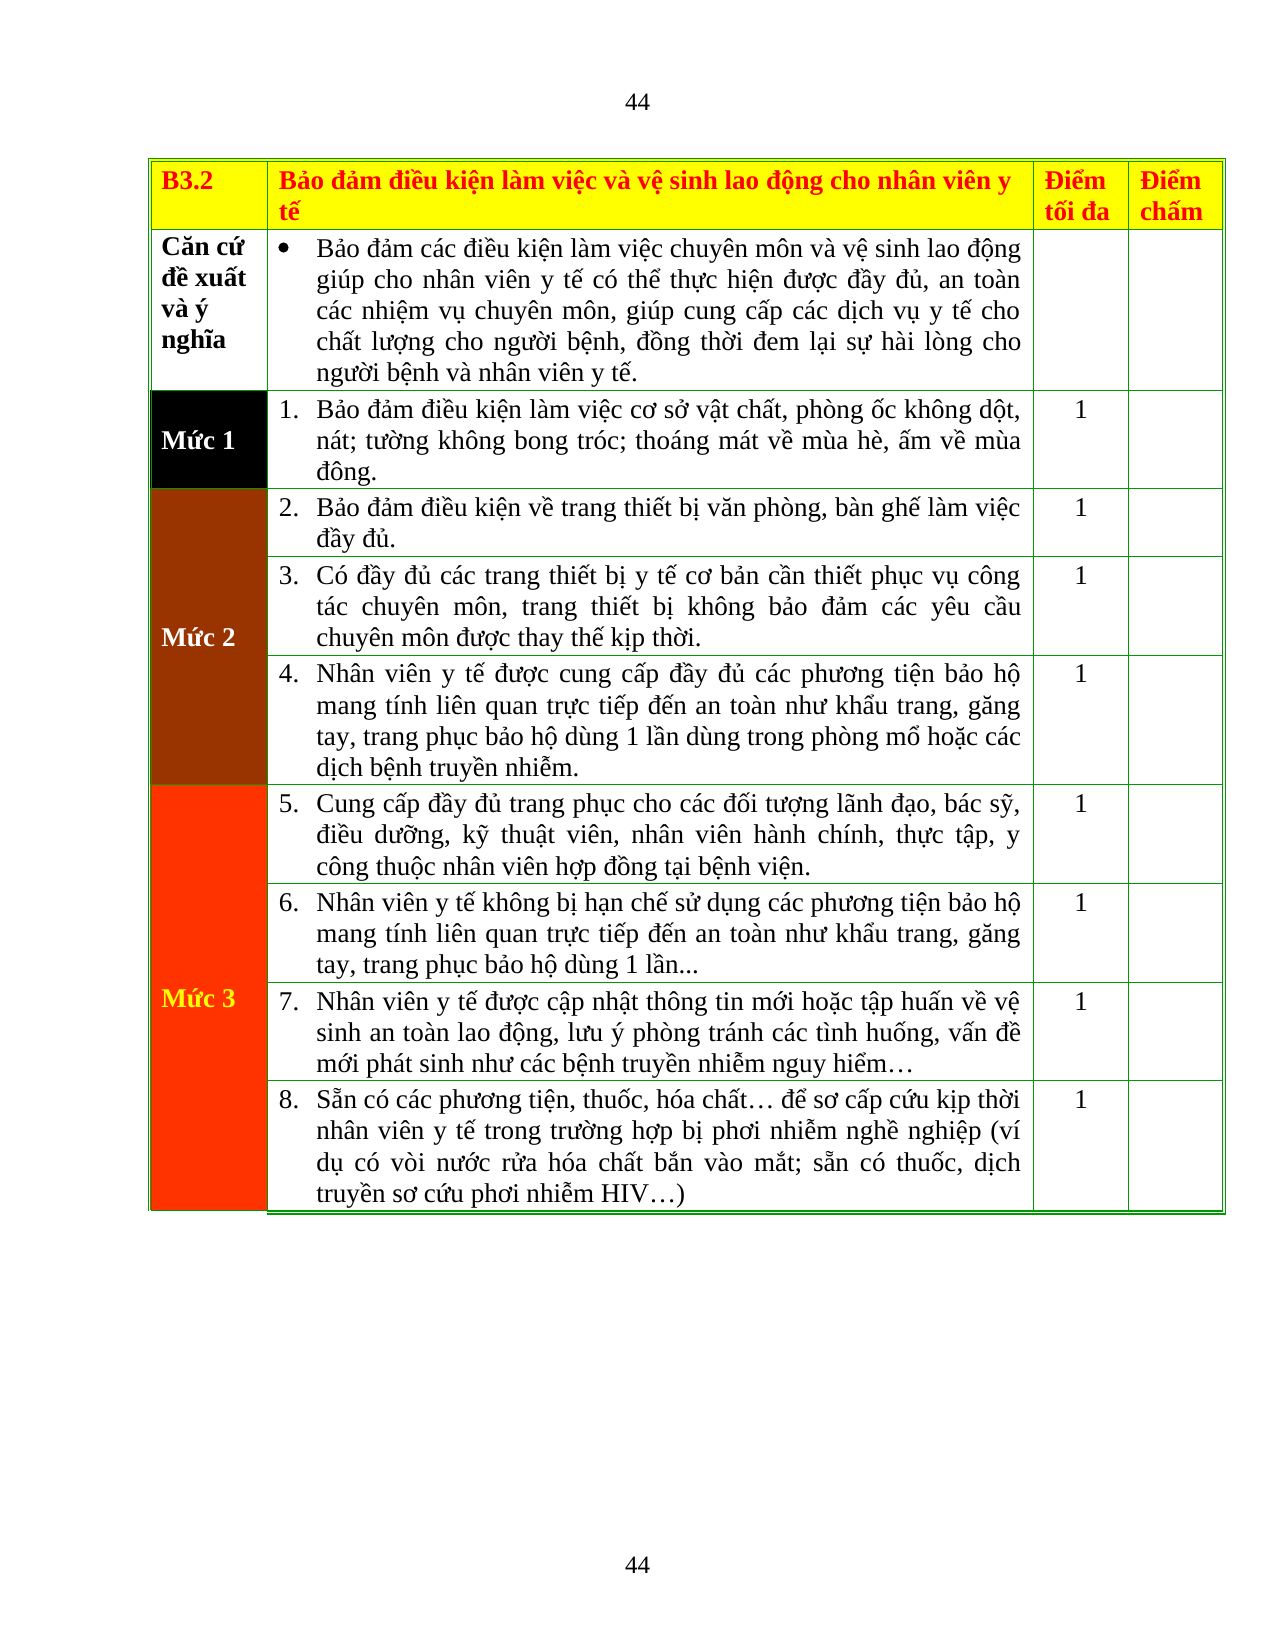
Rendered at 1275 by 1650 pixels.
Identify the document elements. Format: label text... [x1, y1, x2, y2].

table_header Bảo đảm điều kiện làm việc và vệ sinh lao động cho nhân viên y tế [268, 162, 1033, 229]
table_cell 1 [1034, 656, 1128, 784]
table_cell Cung cấp đầy đủ trang phục cho các đối tượng lãnh đạo, bác sỹ, điều dưỡng, kỹ thuật viên, nhân viên hành chính, thực tập, y công thuộc nhân viên hợp đồng tại bệnh viện. [268, 785, 1033, 883]
table_header Điểm chấm [1129, 162, 1222, 229]
table_cell Bảo đảm điều kiện làm việc cơ sở vật chất, phòng ốc không dột, nát; tường không bong tróc; thoáng mát về mùa hè, ấm về mùa đông. [268, 391, 1033, 488]
table_cell 1 [1034, 489, 1128, 556]
table_cell 1 [1034, 391, 1128, 488]
table_header Điểm tối đa [1034, 162, 1128, 229]
table_cell Mức 3 [152, 785, 267, 1210]
table_cell Mức 2 [152, 489, 267, 784]
table_cell Nhân viên y tế không bị hạn chế sử dụng các phương tiện bảo hộ mang tính liên quan trực tiếp đến an toàn như khẩu trang, găng tay, trang phục bảo hộ dùng 1 lần... [268, 884, 1033, 982]
table_cell Sẵn có các phương tiện, thuốc, hóa chất… để sơ cấp cứu kịp thời nhân viên y tế trong trường hợp bị phơi nhiễm nghề nghiệp (ví dụ có vòi nước rửa hóa chất bắn vào mắt; sẵn có thuốc, dịch truyền sơ cứu phơi nhiễm HIV…) [268, 1081, 1033, 1210]
table_cell Bảo đảm các điều kiện làm việc chuyên môn và vệ sinh lao động giúp cho nhân viên y tế có thể thực hiện được đầy đủ, an toàn các nhiệm vụ chuyên môn, giúp cung cấp các dịch vụ y tế cho chất lượng cho người bệnh, đồng thời đem lại sự hài lòng cho người bệnh và nhân viên y tế. [268, 230, 1033, 390]
table_cell [1034, 230, 1128, 390]
table_cell Mức 1 [152, 391, 267, 488]
table_cell [1129, 230, 1222, 390]
table_cell [1129, 557, 1222, 654]
table_cell Nhân viên y tế được cập nhật thông tin mới hoặc tập huấn về vệ sinh an toàn lao động, lưu ý phòng tránh các tình huống, vấn đề mới phát sinh như các bệnh truyền nhiễm nguy hiểm… [268, 983, 1033, 1080]
table_cell 1 [1034, 983, 1128, 1080]
table_cell 1 [1034, 1081, 1128, 1210]
table_cell 1 [1034, 884, 1128, 982]
table_cell [1129, 983, 1222, 1080]
table_cell [1129, 656, 1222, 784]
table_cell [1129, 489, 1222, 556]
table_cell [1129, 785, 1222, 883]
table_cell Căn cứ đề xuất và ý nghĩa [152, 230, 267, 390]
table_cell 1 [1034, 785, 1128, 883]
table_header B3.2 [152, 162, 267, 229]
table_cell Có đầy đủ các trang thiết bị y tế cơ bản cần thiết phục vụ công tác chuyên môn, trang thiết bị không bảo đảm các yêu cầu chuyên môn được thay thế kịp thời. [268, 557, 1033, 654]
table_cell [1129, 1081, 1222, 1210]
table_cell [1129, 884, 1222, 982]
table_cell Bảo đảm điều kiện về trang thiết bị văn phòng, bàn ghế làm việc đầy đủ. [268, 489, 1033, 556]
table_cell 1 [1034, 557, 1128, 654]
table_cell Nhân viên y tế được cung cấp đầy đủ các phương tiện bảo hộ mang tính liên quan trực tiếp đến an toàn như khẩu trang, găng tay, trang phục bảo hộ dùng 1 lần dùng trong phòng mổ hoặc các dịch bệnh truyền nhiễm. [268, 656, 1033, 784]
table_cell [1129, 391, 1222, 488]
